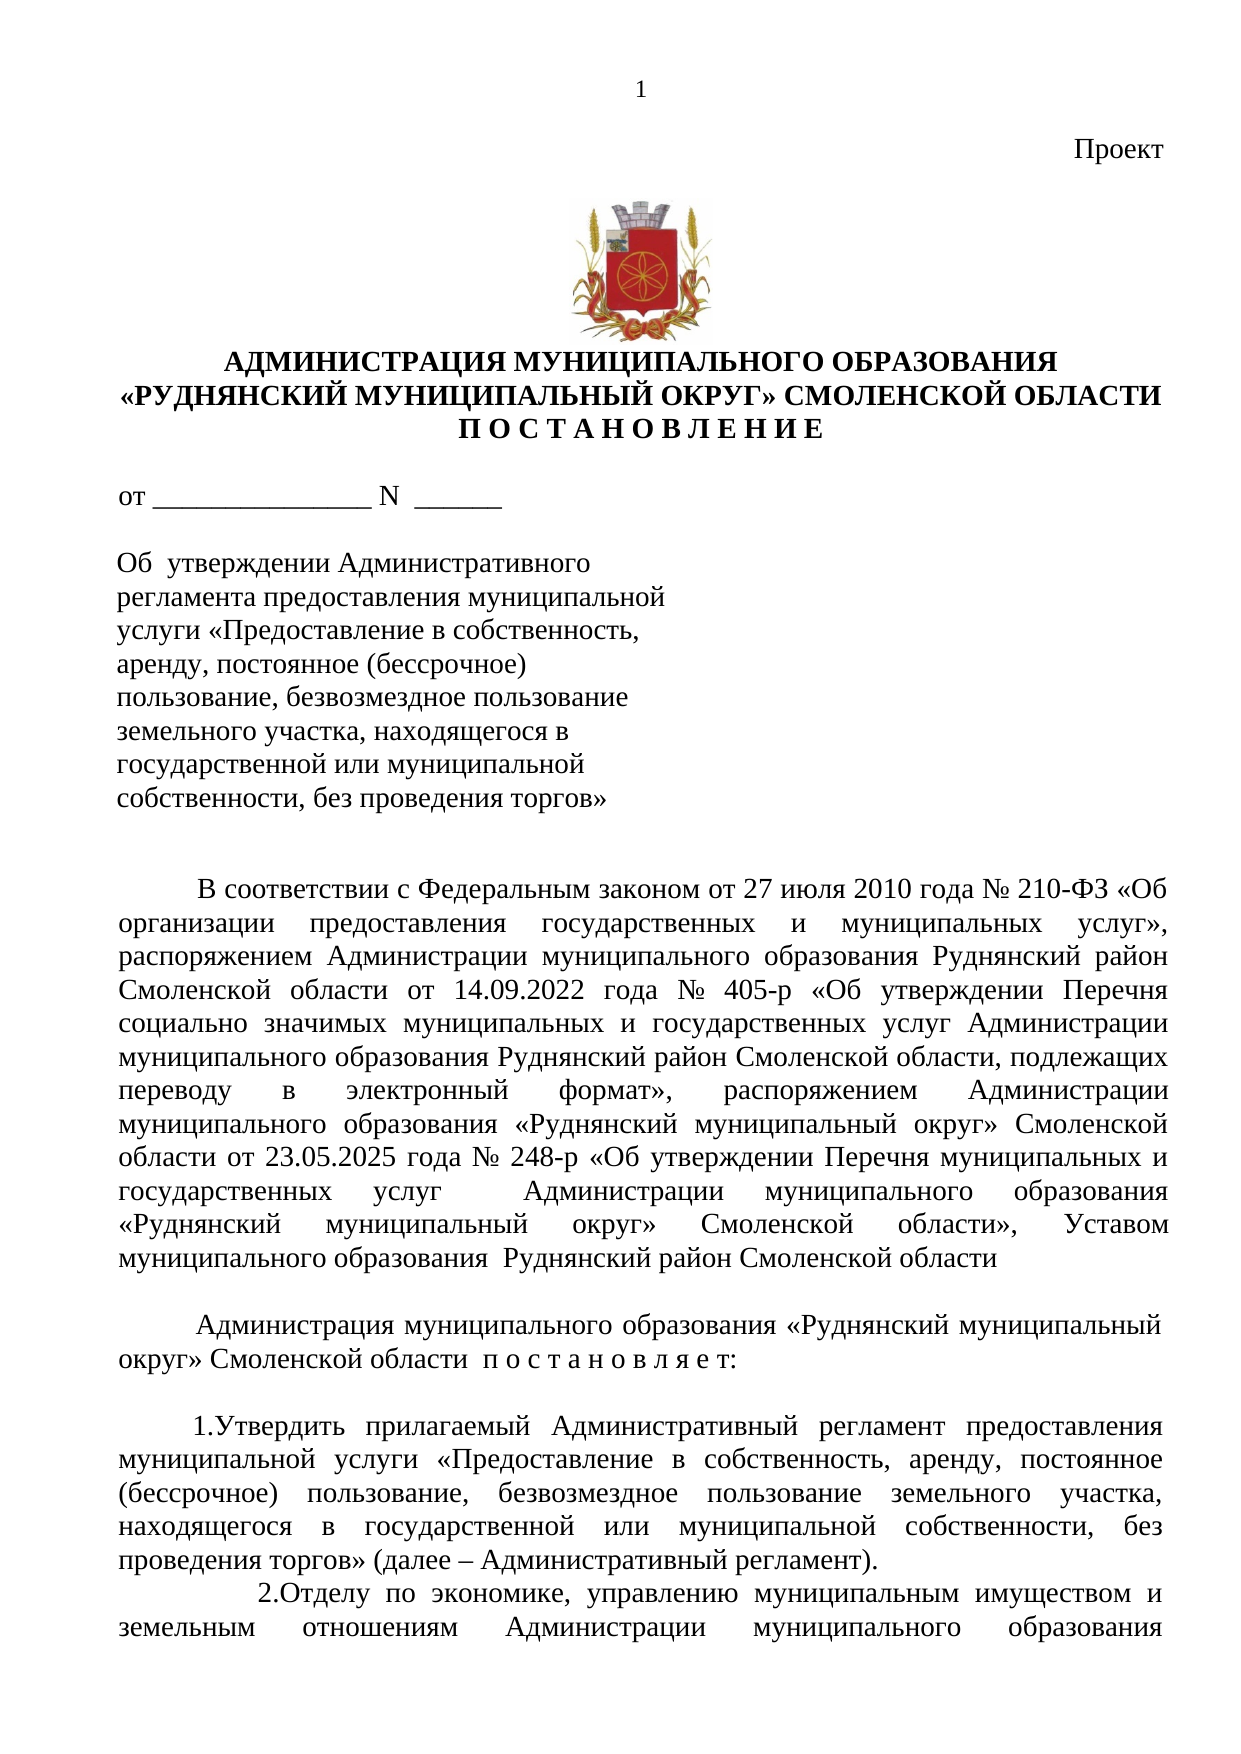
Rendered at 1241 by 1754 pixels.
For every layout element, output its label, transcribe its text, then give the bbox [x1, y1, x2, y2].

text Администрация муниципального образования «Руднянский муниципальный округ» Смоленской области п о с т а н о в л я е т: [118, 1307, 1163, 1374]
text «РУДНЯНСКИЙ МУНИЦИПАЛЬНЫЙ ОКРУГ» СМОЛЕНСКОЙ ОБЛАСТИ [118, 378, 1163, 411]
text от _______________ N ______ [118, 478, 1163, 512]
text П О С Т А Н О В Л Е Н И Е [118, 411, 1163, 445]
title В соответствии с Федеральным законом от 27 июля 2010 года № 210-ФЗ «Об организации предоставления государственных и муниципальных услуг», распоряжением Администрации муниципального образования Руднянский район Смоленской области от 14.09.2022 года № 405-р «Об утверждении Перечня социально значимых муниципальных и государственных услуг Администрации муниципального образования Руднянский район Смоленской области, подлежащих переводу в электронный формат», распоряжением Администрации муниципального образования «Руднянский муниципальный округ» Смоленской области от 23.05.2025 года № 248-р «Об утверждении Перечня муниципальных и государственных услуг Администрации муниципального образования «Руднянский муниципальный округ» Смоленской области», Уставом муниципального образования Руднянский район Смоленской области [118, 871, 1169, 1274]
text АДМИНИСТРАЦИЯ МУНИЦИПАЛЬНОГО ОБРАЗОВАНИЯ [118, 344, 1163, 378]
text Проект [118, 131, 1163, 165]
picture [568, 198, 713, 345]
table_header Об утверждении Административного регламента предоставления муниципальной услуги «Предоставление в собственность, аренду, постоянное (бессрочное) пользование, безвозмездное пользование земельного участка, находящегося в государственной или муниципальной собственности, без проведения торгов» [105, 545, 705, 842]
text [118, 1576, 1163, 1643]
title 1.Утвердить прилагаемый Административный регламент предоставления муниципальной услуги «Предоставление в собственность, аренду, постоянное (бессрочное) пользование, безвозмездное пользование земельного участка, находящегося в государственной или муниципальной собственности, без проведения торгов» (далее – Административный регламент). [118, 1408, 1163, 1576]
